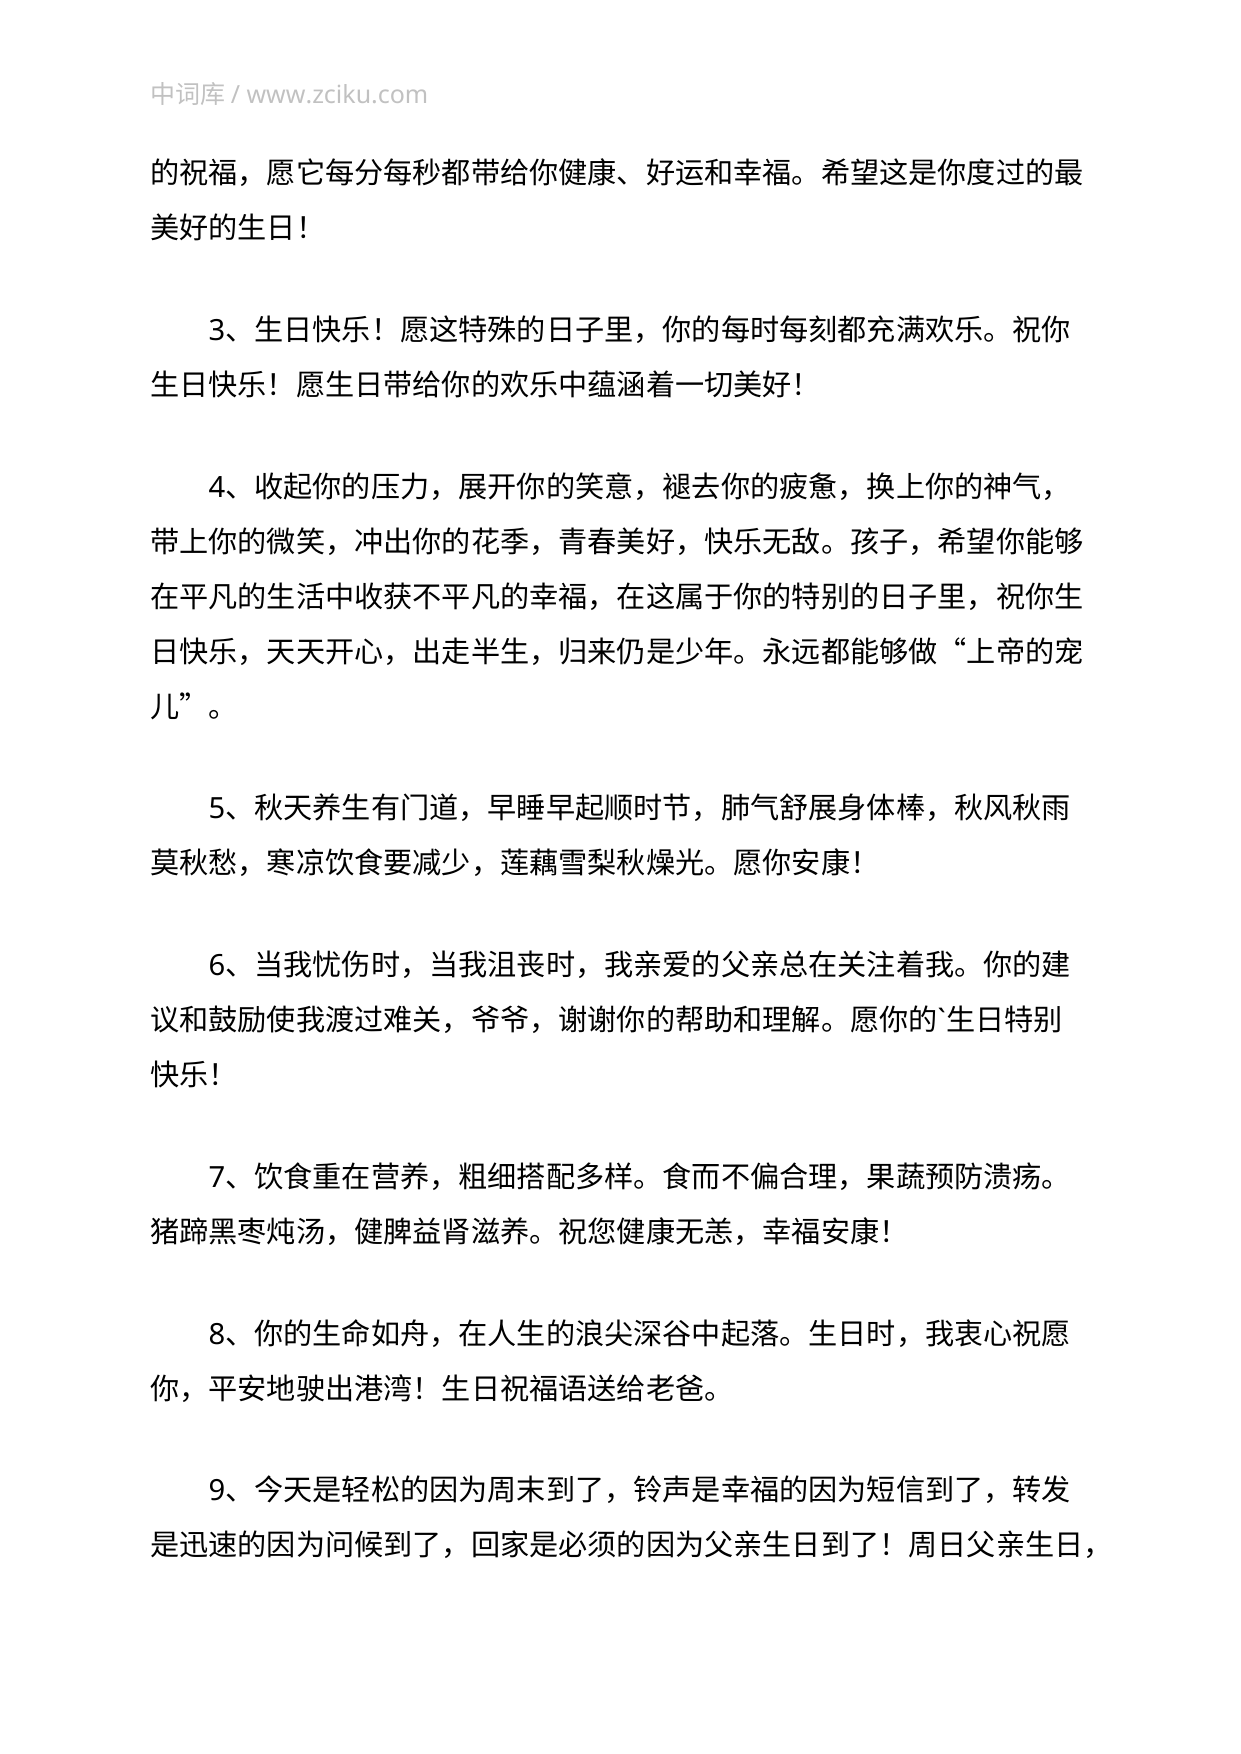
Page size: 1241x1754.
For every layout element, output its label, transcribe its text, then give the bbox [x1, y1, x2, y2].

text 3、生日快乐！愿这特殊的日子里，你的每时每刻都充满欢乐。祝你生日快乐！愿生日带给你的欢乐中蕴涵着一切美好！ [150, 307, 1090, 404]
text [150, 150, 1090, 247]
text 6、当我忧伤时，当我沮丧时，我亲爱的父亲总在关注着我。你的建议和鼓励使我渡过难关，爷爷，谢谢你的帮助和理解。愿你的`生日特别快乐！ [150, 942, 1090, 1094]
text 7、饮食重在营养，粗细搭配多样。食而不偏合理，果蔬预防溃疡。猪蹄黑枣炖汤，健脾益肾滋养。祝您健康无恙，幸福安康！ [150, 1153, 1090, 1251]
text 8、你的生命如舟，在人生的浪尖深谷中起落。生日时，我衷心祝愿你，平安地驶出港湾！生日祝福语送给老爸。 [150, 1310, 1090, 1407]
text 4、收起你的压力，展开你的笑意，褪去你的疲惫，换上你的神气，带上你的微笑，冲出你的花季，青春美好，快乐无敌。孩子，希望你能够在平凡的生活中收获不平凡的幸福，在这属于你的特别的日子里，祝你生日快乐，天天开心，出走半生，归来仍是少年。永远都能够做“上帝的宠儿”。 [150, 463, 1090, 725]
text 5、秋天养生有门道，早睡早起顺时节，肺气舒展身体棒，秋风秋雨莫秋愁，寒凉饮食要减少，莲藕雪梨秋燥光。愿你安康！ [150, 785, 1090, 882]
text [150, 1467, 1090, 1564]
